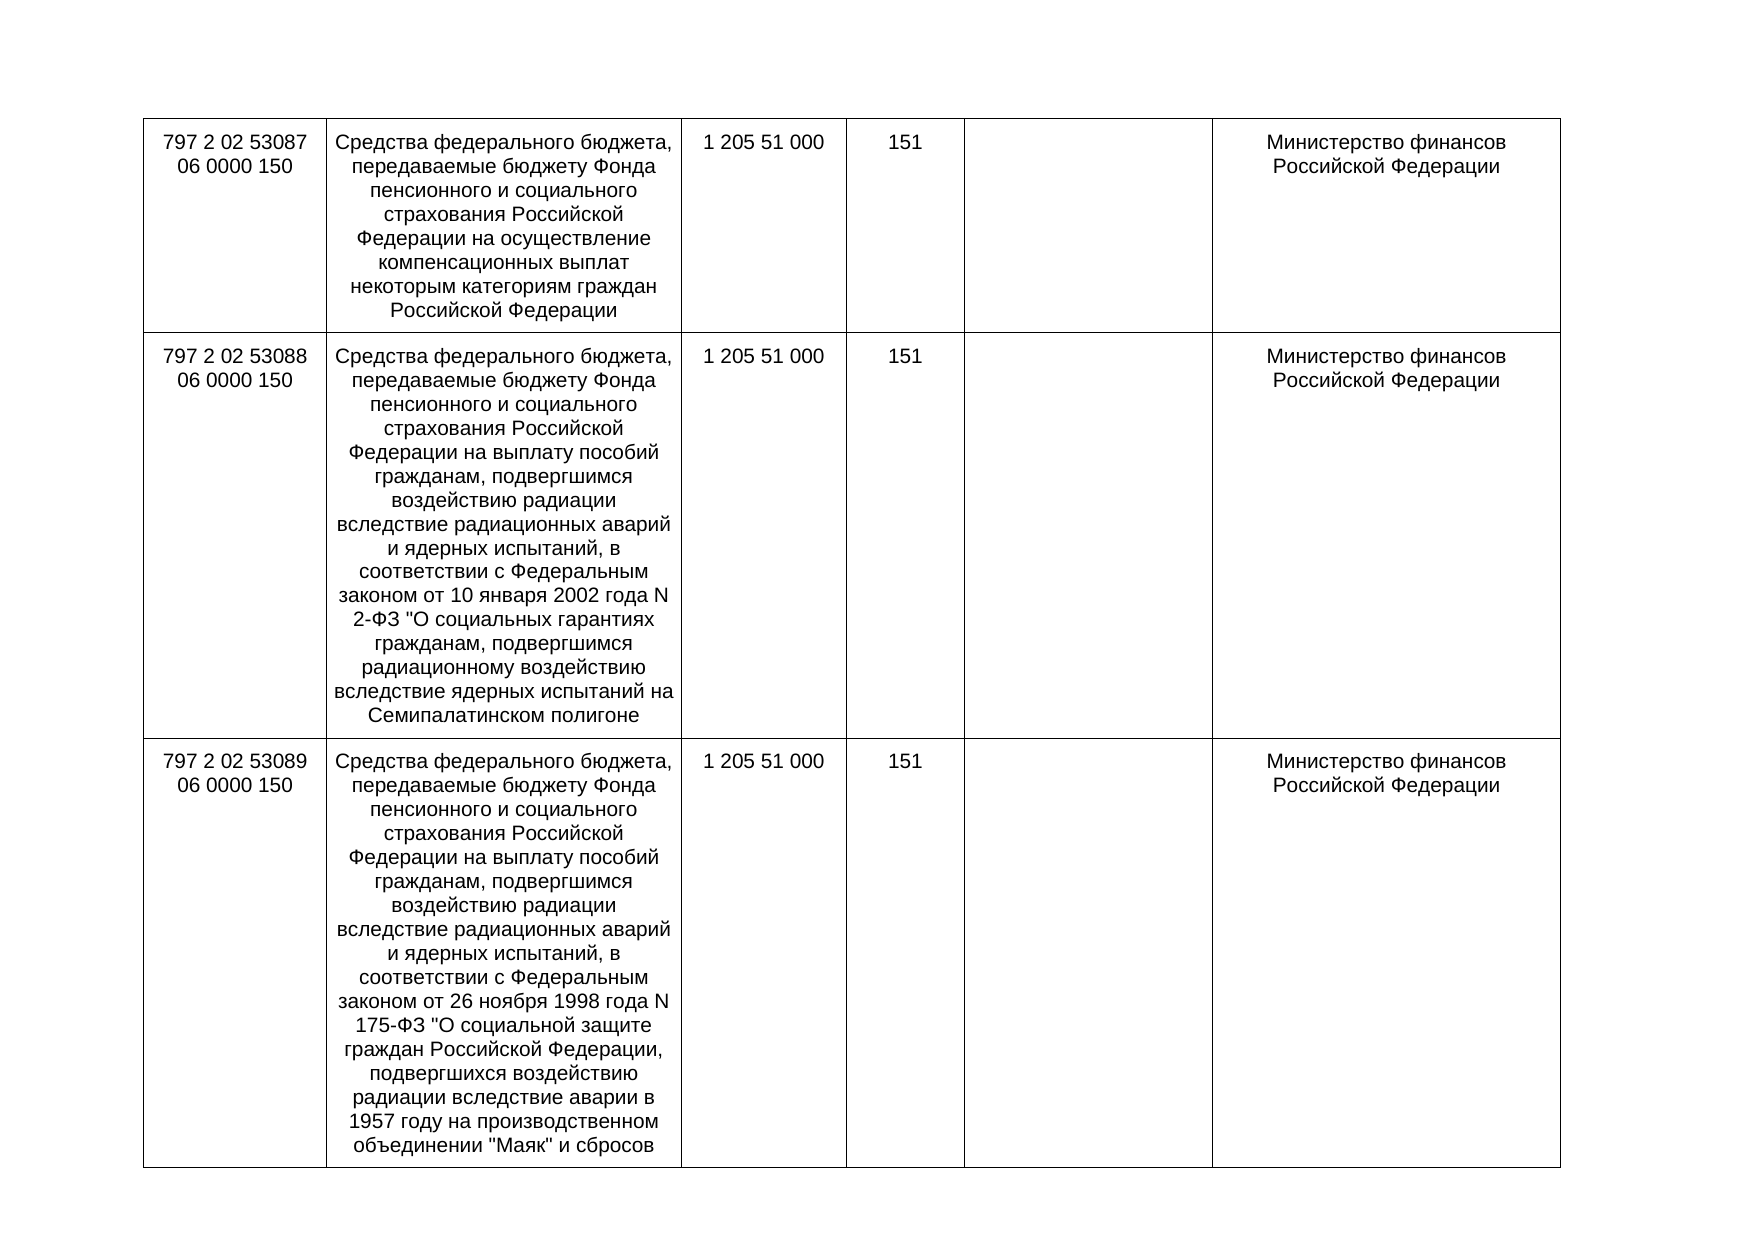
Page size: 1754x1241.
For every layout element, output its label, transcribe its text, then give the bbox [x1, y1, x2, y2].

table_cell 1 205 51 000 [682, 333, 846, 738]
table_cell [1213, 739, 1560, 1167]
table_cell Средства федерального бюджета, передаваемые бюджету Фонда пенсионного и социального страхования Российской Федерации на осуществление компенсационных выплат некоторым категориям граждан Российской Федерации [327, 119, 681, 332]
table_cell Министерство финансов Российской Федерации [1213, 119, 1560, 332]
table_cell 1 205 51 000 [682, 739, 846, 1167]
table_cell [144, 739, 326, 1167]
table_cell 151 [847, 333, 964, 738]
table_cell 151 [847, 739, 964, 1167]
table_cell [965, 119, 1212, 332]
table_cell [965, 739, 1212, 1167]
table_cell [965, 333, 1212, 738]
table_cell 797 2 02 53087 06 0000 150 [144, 119, 326, 332]
table_cell Министерство финансов Российской Федерации [1213, 333, 1560, 738]
table_cell Средства федерального бюджета, передаваемые бюджету Фонда пенсионного и социального страхования Российской Федерации на выплату пособий гражданам, подвергшимся воздействию радиации вследствие радиационных аварий и ядерных испытаний, в соответствии с Федеральным законом от 10 января 2002 года N 2-ФЗ "О социальных гарантиях гражданам, подвергшимся радиационному воздействию вследствие ядерных испытаний на Семипалатинском полигоне [327, 333, 681, 738]
table_cell 151 [847, 119, 964, 332]
table_cell 797 2 02 53088 06 0000 150 [144, 333, 326, 738]
table_cell 1 205 51 000 [682, 119, 846, 332]
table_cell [327, 739, 681, 1167]
